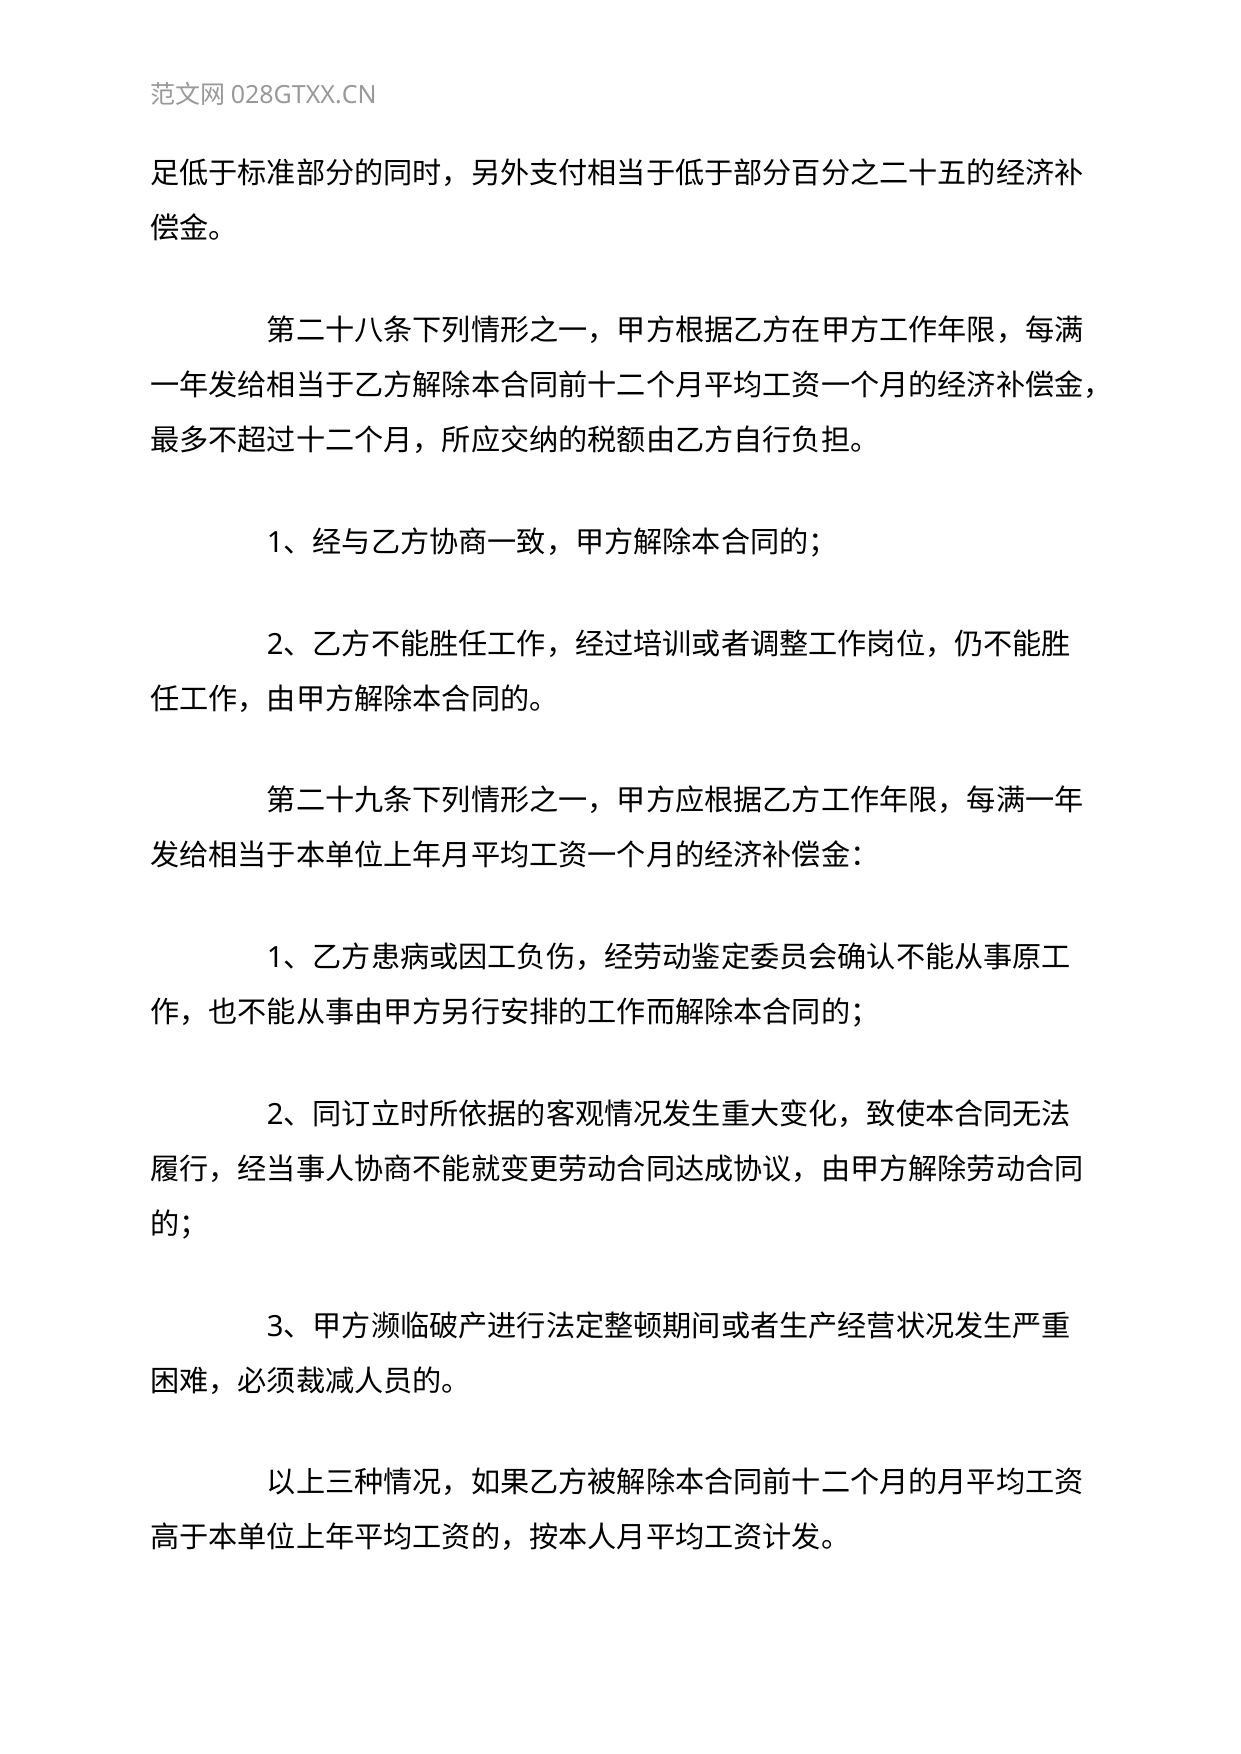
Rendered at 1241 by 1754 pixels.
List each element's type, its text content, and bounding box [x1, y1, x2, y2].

text 1、乙方患病或因工负伤，经劳动鉴定委员会确认不能从事原工作，也不能从事由甲方另行安排的工作而解除本合同的； [150, 934, 1090, 1031]
text 2、同订立时所依据的客观情况发生重大变化，致使本合同无法履行，经当事人协商不能就变更劳动合同达成协议，由甲方解除劳动合同的； [150, 1090, 1090, 1243]
text 1、经与乙方协商一致，甲方解除本合同的； [150, 518, 1090, 561]
text 第二十八条下列情形之一，甲方根据乙方在甲方工作年限，每满一年发给相当于乙方解除本合同前十二个月平均工资一个月的经济补偿金，最多不超过十二个月，所应交纳的税额由乙方自行负担。 [150, 307, 1090, 459]
text 3、甲方濒临破产进行法定整顿期间或者生产经营状况发生严重困难，必须裁减人员的。 [150, 1302, 1090, 1399]
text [150, 150, 1090, 247]
text 第二十九条下列情形之一，甲方应根据乙方工作年限，每满一年发给相当于本单位上年月平均工资一个月的经济补偿金： [150, 777, 1090, 874]
text 2、乙方不能胜任工作，经过培训或者调整工作岗位，仍不能胜任工作，由甲方解除本合同的。 [150, 620, 1090, 717]
text 以上三种情况，如果乙方被解除本合同前十二个月的月平均工资高于本单位上年平均工资的，按本人月平均工资计发。 [150, 1459, 1090, 1556]
